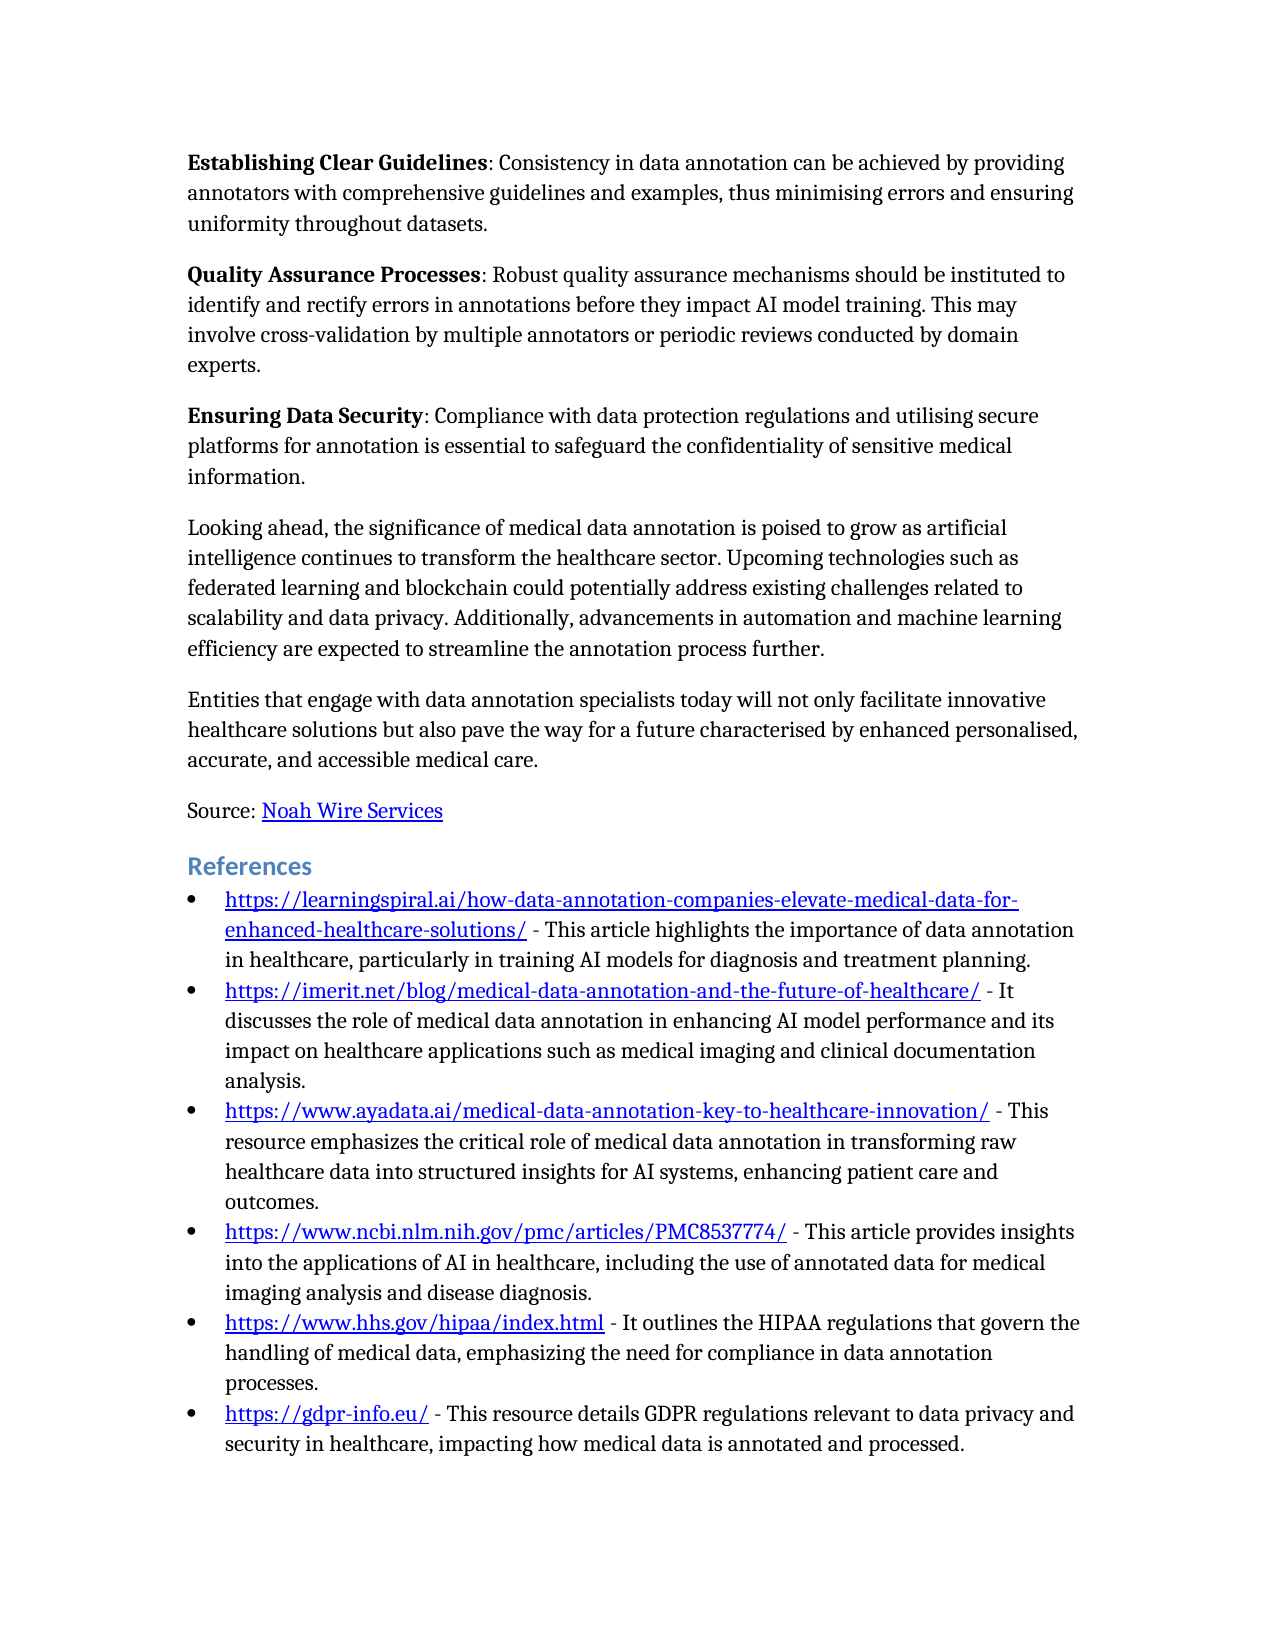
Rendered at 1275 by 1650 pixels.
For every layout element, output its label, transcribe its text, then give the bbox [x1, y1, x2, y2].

list https://www.ncbi.nlm.nih.gov/pmc/articles/PMC8537774/ - This article provides insights into the applications of AI in healthcare, including the use of annotated data for medical imaging analysis and disease diagnosis. [187, 1219, 1087, 1306]
text Ensuring Data Security: Compliance with data protection regulations and utilising secure platforms for annotation is essential to safeguard the confidentiality of sensitive medical information. [187, 403, 1087, 490]
text Establishing Clear Guidelines: Consistency in data annotation can be achieved by providing annotators with comprehensive guidelines and examples, thus minimising errors and ensuring uniformity throughout datasets. [187, 150, 1087, 237]
text Quality Assurance Processes: Robust quality assurance mechanisms should be instituted to identify and rectify errors in annotations before they impact AI model training. This may involve cross-validation by multiple annotators or periodic reviews conducted by domain experts. [187, 261, 1087, 378]
list https://learningspiral.ai/how-data-annotation-companies-elevate-medical-data-for-enhanced-healthcare-solutions/ - This article highlights the importance of data annotation in healthcare, particularly in training AI models for diagnosis and treatment planning. [187, 887, 1087, 974]
list https://imerit.net/blog/medical-data-annotation-and-the-future-of-healthcare/ - It discusses the role of medical data annotation in enhancing AI model performance and its impact on healthcare applications such as medical imaging and clinical documentation analysis. [187, 977, 1087, 1094]
list https://www.hhs.gov/hipaa/index.html - It outlines the HIPAA regulations that govern the handling of medical data, emphasizing the need for compliance in data annotation processes. [187, 1310, 1087, 1397]
text Source: Noah Wire Services [187, 798, 1087, 824]
text Entities that engage with data annotation specialists today will not only facilitate innovative healthcare solutions but also pave the way for a future characterised by enhanced personalised, accurate, and accessible medical care. [187, 686, 1087, 773]
subtitle References [187, 849, 1087, 882]
list https://gdpr-info.eu/ - This resource details GDPR regulations relevant to data privacy and security in healthcare, impacting how medical data is annotated and processed. [187, 1400, 1087, 1457]
text Looking ahead, the significance of medical data annotation is poised to grow as artificial intelligence continues to transform the healthcare sector. Upcoming technologies such as federated learning and blockchain could potentially address existing challenges related to scalability and data privacy. Additionally, advancements in automation and machine learning efficiency are expected to streamline the annotation process further. [187, 514, 1087, 662]
list https://www.ayadata.ai/medical-data-annotation-key-to-healthcare-innovation/ - This resource emphasizes the critical role of medical data annotation in transforming raw healthcare data into structured insights for AI systems, enhancing patient care and outcomes. [187, 1098, 1087, 1215]
